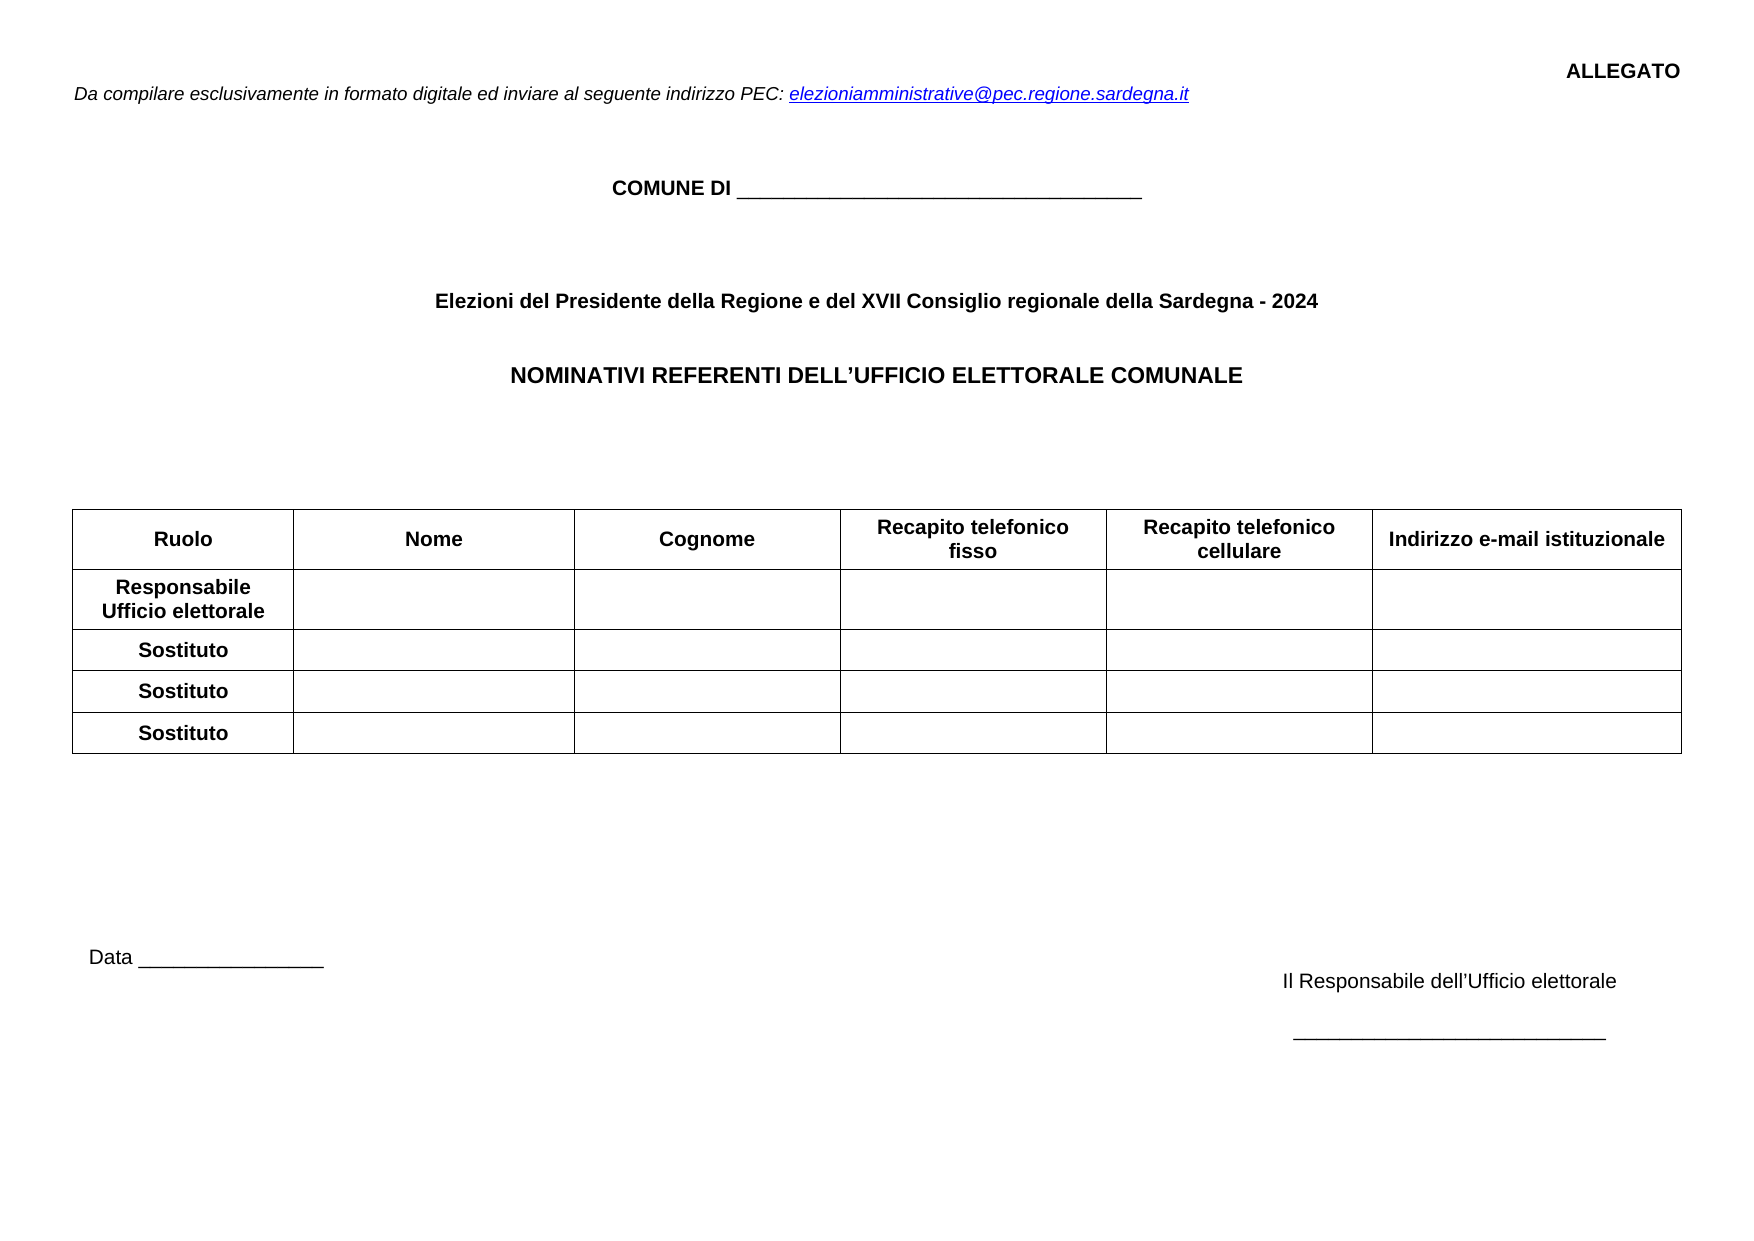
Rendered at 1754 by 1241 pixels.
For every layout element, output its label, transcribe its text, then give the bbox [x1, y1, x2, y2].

table_cell Sostituto [73, 671, 293, 711]
text Da compilare esclusivamente in formato digitale ed inviare al seguente indirizzo PEC: elezioniamministrative@pec.regione.sardegna.it [74, 83, 1680, 105]
table_cell [1373, 630, 1681, 670]
table_cell [841, 630, 1106, 670]
table_cell Sostituto [73, 713, 293, 753]
table_cell [294, 671, 574, 711]
table_cell [575, 713, 840, 753]
text NOMINATIVI REFERENTI DELL’UFFICIO ELETTORALE COMUNALE [73, 362, 1680, 388]
table_cell [294, 630, 574, 670]
table_cell [841, 713, 1106, 753]
table_cell [1373, 570, 1681, 629]
table_cell [294, 570, 574, 629]
text ___________________________ [1293, 1017, 1680, 1041]
table_header Indirizzo e-mail istituzionale [1373, 510, 1681, 569]
table_header Nome [294, 510, 574, 569]
table_cell [841, 671, 1106, 711]
table_cell Sostituto [73, 630, 293, 670]
table_header Recapito telefonico cellulare [1107, 510, 1372, 569]
text Data ________________ [89, 945, 1680, 969]
table_cell [1107, 713, 1372, 753]
table_cell [1373, 671, 1681, 711]
table_cell [575, 630, 840, 670]
table_header Ruolo [73, 510, 293, 569]
text Il Responsabile dell’Ufficio elettorale [1160, 969, 1680, 993]
table_header Cognome [575, 510, 840, 569]
table_cell [575, 671, 840, 711]
table_header Recapito telefonico fisso [841, 510, 1106, 569]
text ALLEGATO [111, 59, 1680, 83]
table_cell [294, 713, 574, 753]
table_cell [841, 570, 1106, 629]
table_cell Responsabile Ufficio elettorale [73, 570, 293, 629]
table_cell [1373, 713, 1681, 753]
table_cell [1107, 671, 1372, 711]
table_cell [575, 570, 840, 629]
text COMUNE DI ___________________________________ [74, 175, 1680, 199]
text Elezioni del Presidente della Regione e del XVII Consiglio regionale della Sardegna - 2024 [74, 289, 1680, 313]
table_cell [1107, 630, 1372, 670]
table_cell [1107, 570, 1372, 629]
